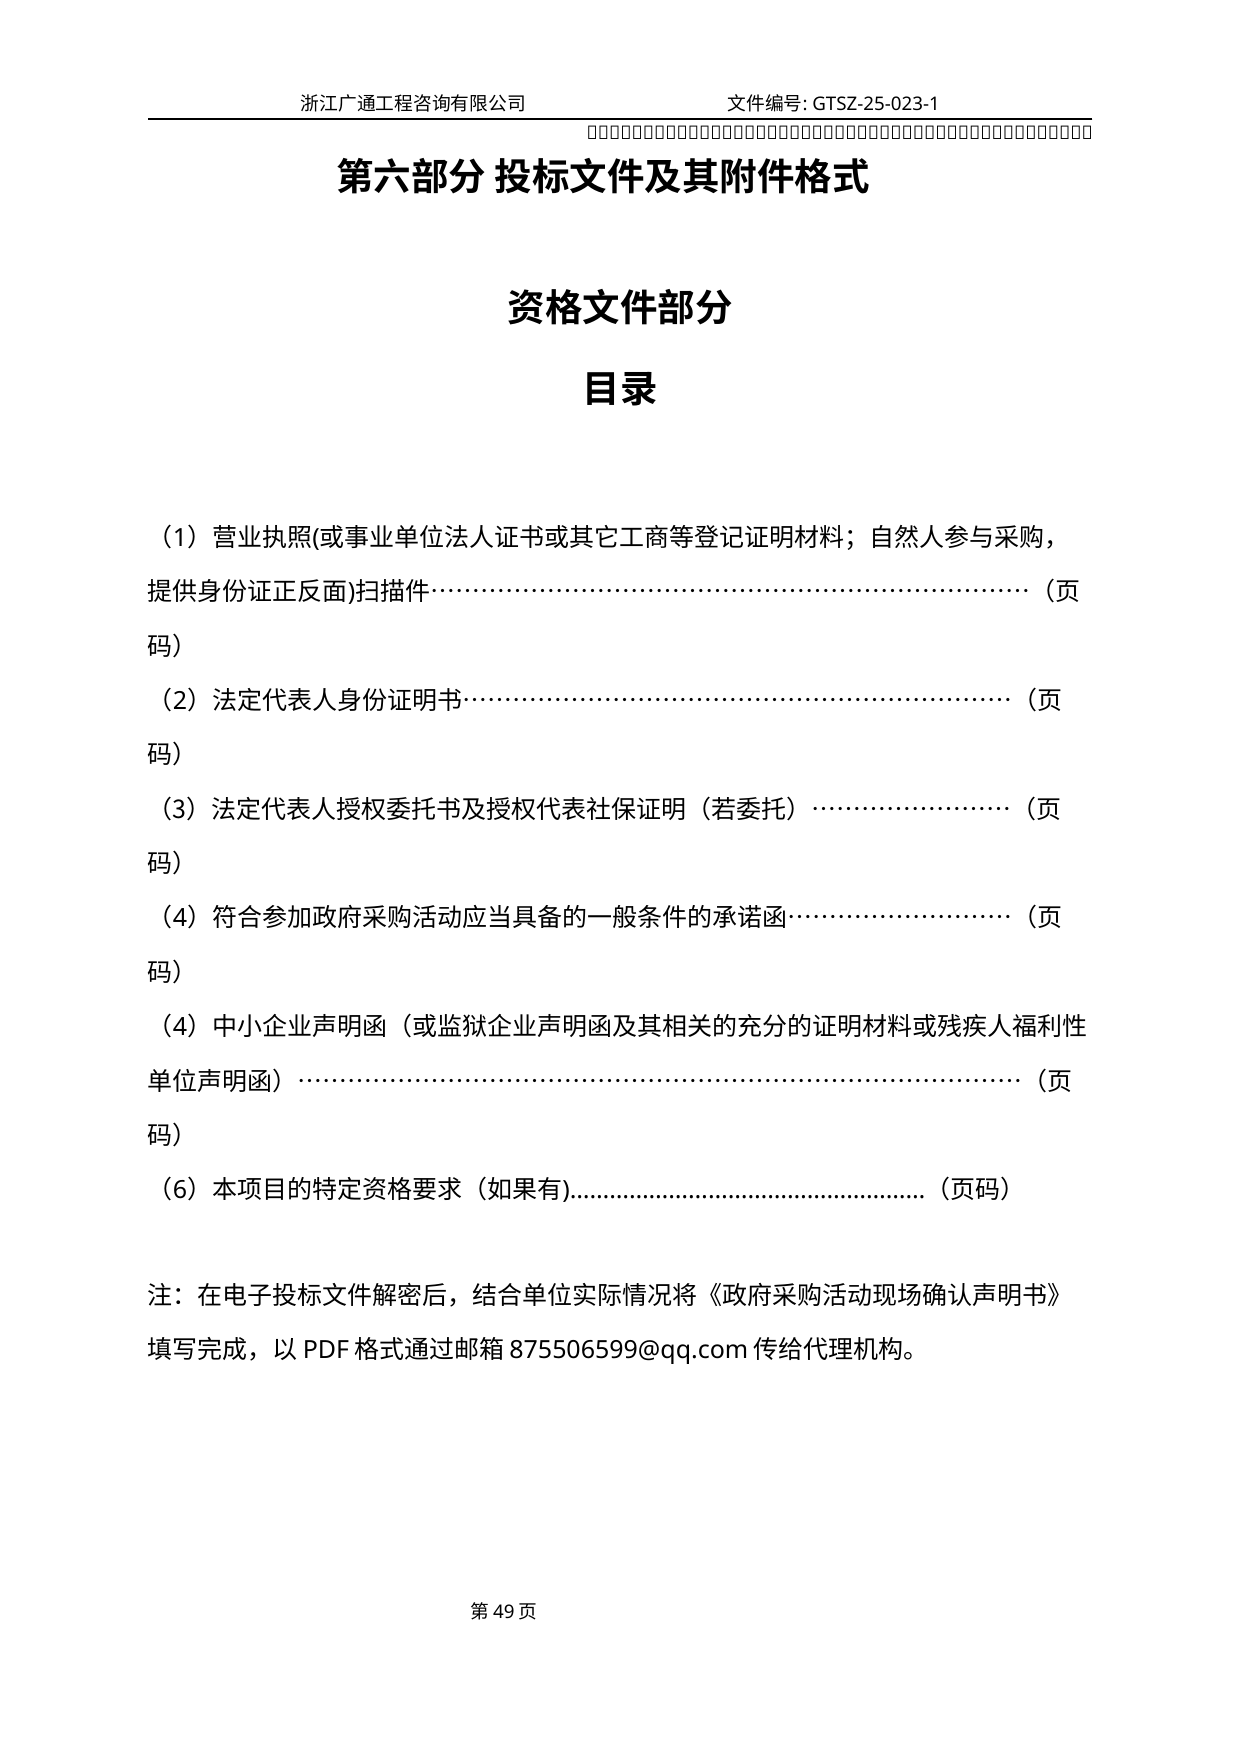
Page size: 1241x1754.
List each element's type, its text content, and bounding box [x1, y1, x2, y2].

text （3）法定代表人授权委托书及授权代表社保证明（若委托）……………………（页码） [148, 789, 1092, 880]
text （2）法定代表人身份证明书…………………………………………………………（页码） [148, 680, 1092, 771]
text 第六部分 投标文件及其附件格式 [148, 147, 1092, 201]
text （6）本项目的特定资格要求（如果有)………………………………………………（页码） [148, 1170, 1092, 1206]
text （4）符合参加政府采购活动应当具备的一般条件的承诺函………………………（页码） [148, 898, 1092, 988]
text 目录 [148, 359, 1092, 413]
text （4）中小企业声明函（或监狱企业声明函及其相关的充分的证明材料或残疾人福利性单位声明函）……………………………………………………………………………（页码） [148, 1007, 1092, 1152]
text 注：在电子投标文件解密后，结合单位实际情况将《政府采购活动现场确认声明书》填写完成，以PDF格式通过邮箱875506599@qq.com传给代理机构。 [148, 1275, 1092, 1366]
text （1）营业执照(或事业单位法人证书或其它工商等登记证明材料；自然人参与采购，提供身份证正反面)扫描件………………………………………………………………（页码） [148, 517, 1092, 662]
text 资格文件部分 [148, 278, 1092, 332]
